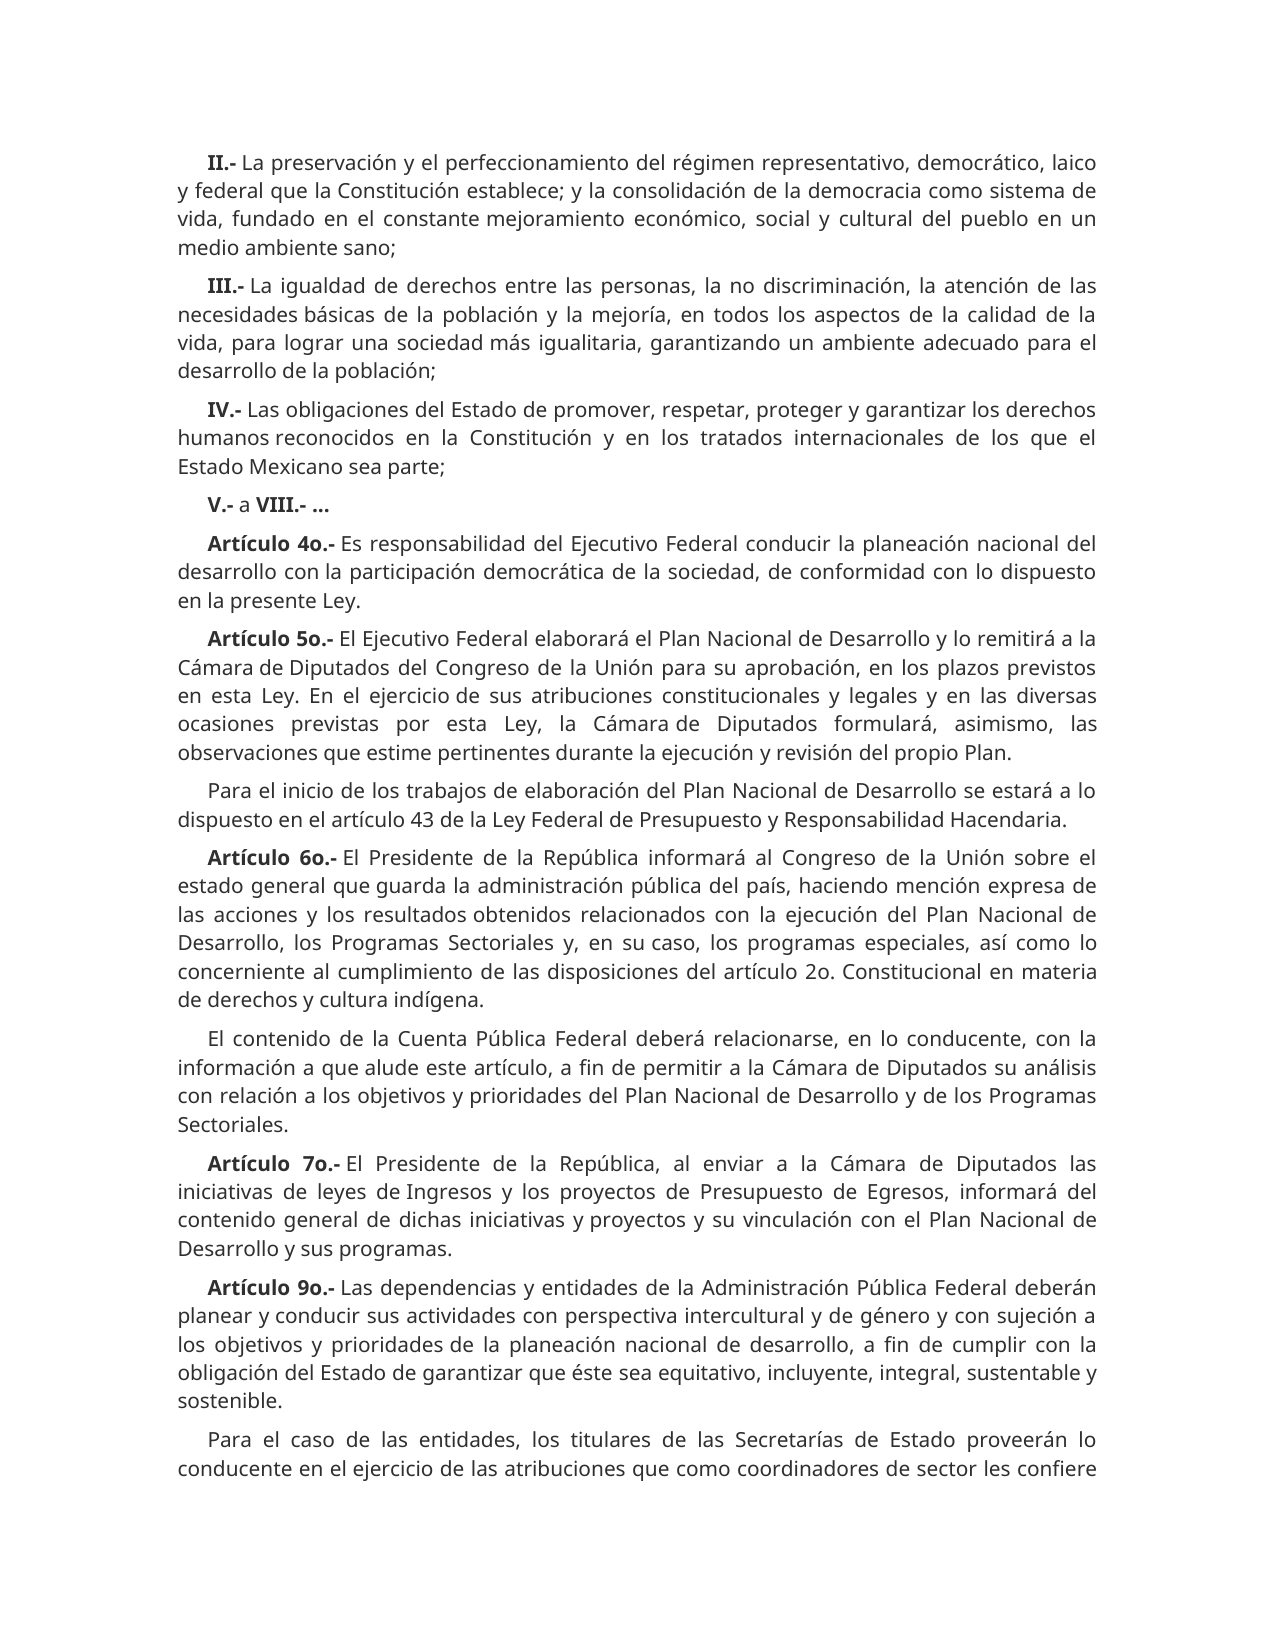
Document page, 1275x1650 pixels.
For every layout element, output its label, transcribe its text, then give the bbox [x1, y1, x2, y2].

text El contenido de la Cuenta Pública Federal deberá relacionarse, en lo conducente, con la información a que alude este artículo, a fin de permitir a la Cámara de Diputados su análisis con relación a los objetivos y prioridades del Plan Nacional de Desarrollo y de los Programas Sectoriales. [177, 1024, 1098, 1138]
text Artículo 7o.- El Presidente de la República, al enviar a la Cámara de Diputados las iniciativas de leyes de Ingresos y los proyectos de Presupuesto de Egresos, informará del contenido general de dichas iniciativas y proyectos y su vinculación con el Plan Nacional de Desarrollo y sus programas. [177, 1149, 1098, 1262]
text Artículo 5o.- El Ejecutivo Federal elaborará el Plan Nacional de Desarrollo y lo remitirá a la Cámara de Diputados del Congreso de la Unión para su aprobación, en los plazos previstos en esta Ley. En el ejercicio de sus atribuciones constitucionales y legales y en las diversas ocasiones previstas por esta Ley, la Cámara de Diputados formulará, asimismo, las observaciones que estime pertinentes durante la ejecución y revisión del propio Plan. [177, 624, 1098, 766]
text Artículo 6o.- El Presidente de la República informará al Congreso de la Unión sobre el estado general que guarda la administración pública del país, haciendo mención expresa de las acciones y los resultados obtenidos relacionados con la ejecución del Plan Nacional de Desarrollo, los Programas Sectoriales y, en su caso, los programas especiales, así como lo concerniente al cumplimiento de las disposiciones del artículo 2o. Constitucional en materia de derechos y cultura indígena. [177, 843, 1098, 1014]
text Para el inicio de los trabajos de elaboración del Plan Nacional de Desarrollo se estará a lo dispuesto en el artículo 43 de la Ley Federal de Presupuesto y Responsabilidad Hacendaria. [177, 776, 1098, 833]
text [177, 1426, 1098, 1482]
text Artículo 4o.- Es responsabilidad del Ejecutivo Federal conducir la planeación nacional del desarrollo con la participación democrática de la sociedad, de conformidad con lo dispuesto en la presente Ley. [177, 529, 1098, 614]
text IV.- Las obligaciones del Estado de promover, respetar, proteger y garantizar los derechos humanos reconocidos en la Constitución y en los tratados internacionales de los que el Estado Mexicano sea parte; [177, 395, 1098, 480]
text Artículo 9o.- Las dependencias y entidades de la Administración Pública Federal deberán planear y conducir sus actividades con perspectiva intercultural y de género y con sujeción a los objetivos y prioridades de la planeación nacional de desarrollo, a fin de cumplir con la obligación del Estado de garantizar que éste sea equitativo, incluyente, integral, sustentable y sostenible. [177, 1273, 1098, 1415]
text III.- La igualdad de derechos entre las personas, la no discriminación, la atención de las necesidades básicas de la población y la mejoría, en todos los aspectos de la calidad de la vida, para lograr una sociedad más igualitaria, garantizando un ambiente adecuado para el desarrollo de la población; [177, 271, 1098, 385]
text V.- a VIII.- ... [177, 490, 1098, 519]
text II.- La preservación y el perfeccionamiento del régimen representativo, democrático, laico y federal que la Constitución establece; y la consolidación de la democracia como sistema de vida, fundado en el constante mejoramiento económico, social y cultural del pueblo en un medio ambiente sano; [177, 148, 1098, 261]
